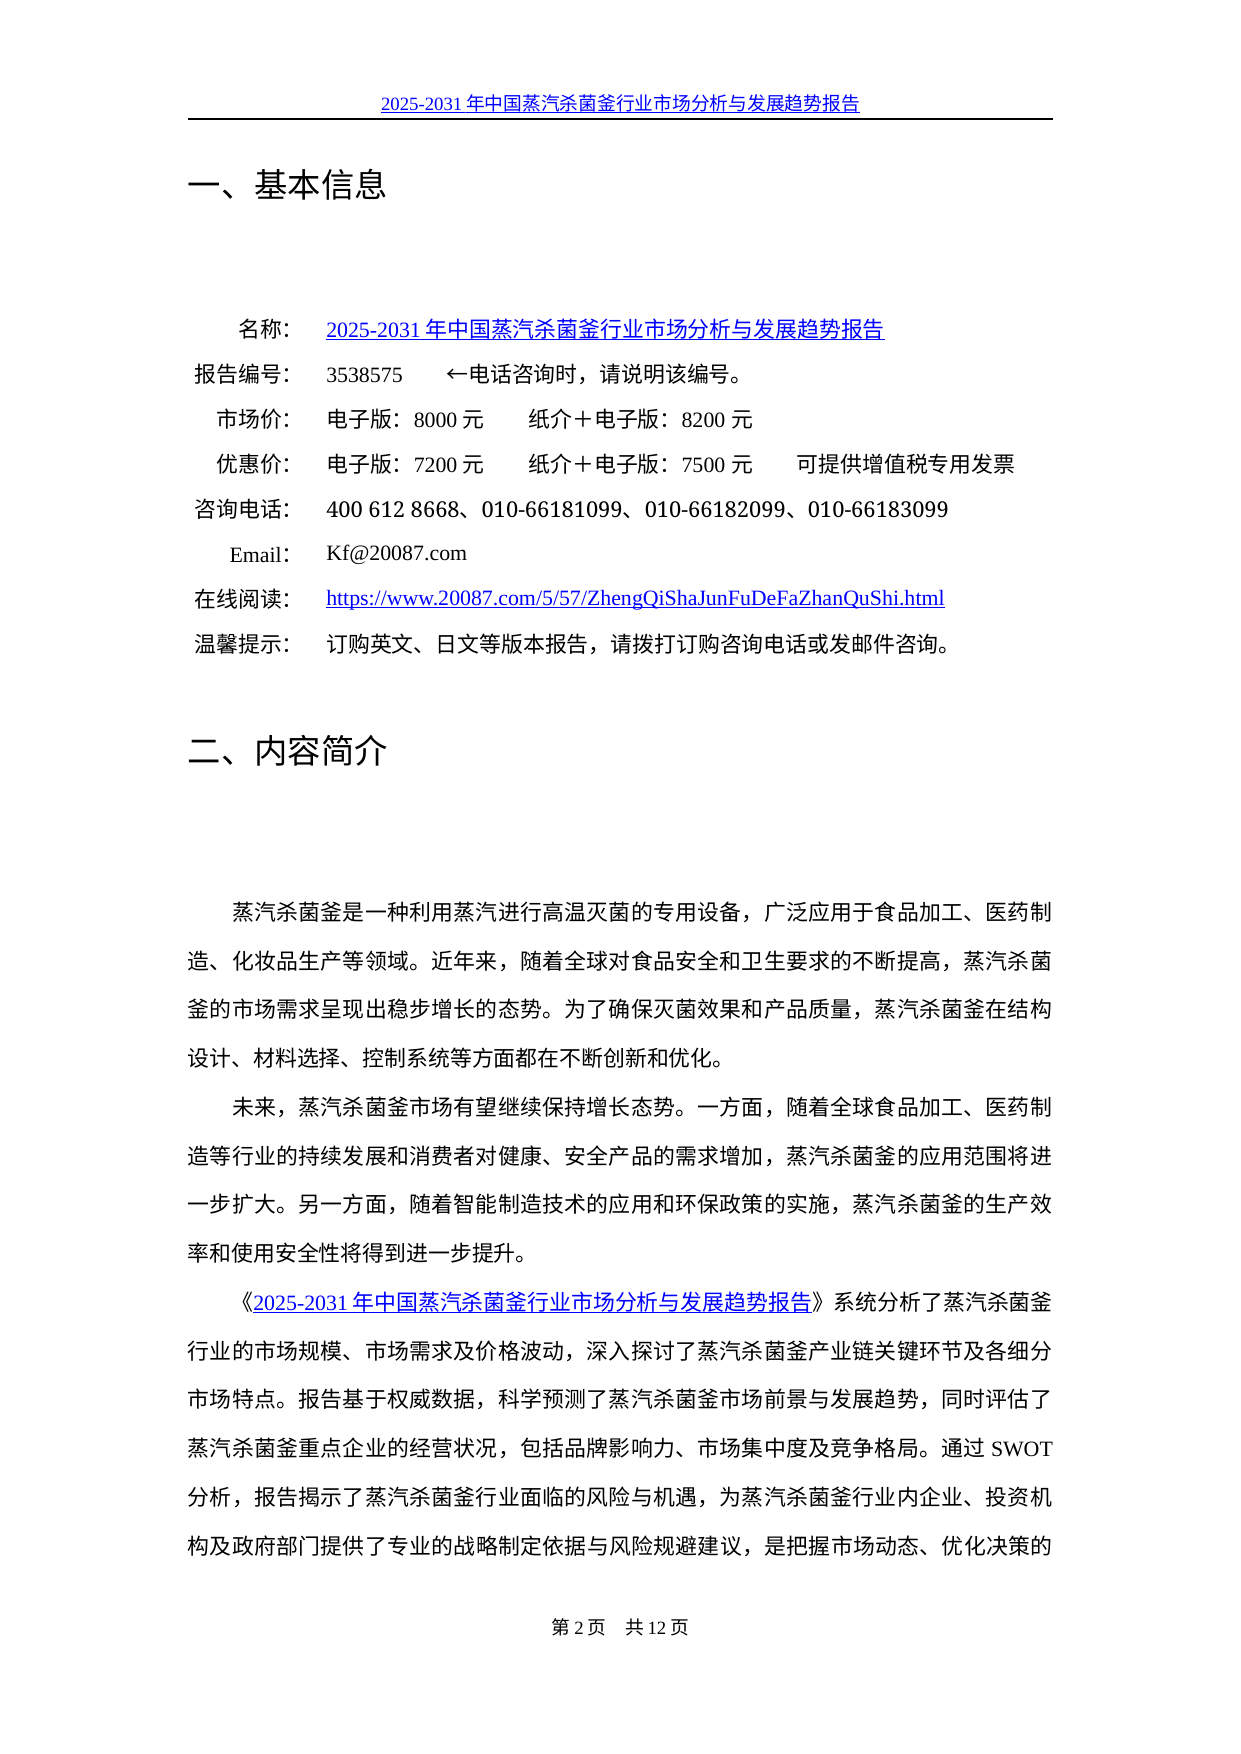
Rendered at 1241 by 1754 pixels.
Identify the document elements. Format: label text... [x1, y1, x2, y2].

title 一、基本信息 [187, 150, 1053, 215]
table_cell [315, 582, 1073, 627]
table_cell 3538575 ←电话咨询时，请说明该编号。 [315, 357, 1073, 402]
table_header 2025-2031年中国蒸汽杀菌釜行业市场分析与发展趋势报告 [315, 312, 1073, 357]
table_cell 市场价： [167, 402, 315, 447]
table_cell 咨询电话： [167, 492, 315, 537]
table_cell Email： [167, 537, 315, 582]
table_cell 订购英文、日文等版本报告，请拨打订购咨询电话或发邮件咨询。 [315, 627, 1073, 672]
table_cell Kf@20087.com [315, 537, 1073, 582]
table_cell 温馨提示： [167, 627, 315, 672]
table_cell 400 612 8668、010-66181099、010-66182099、010-66183099 [315, 492, 1073, 537]
table_cell 优惠价： [167, 447, 315, 492]
table_header 名称： [167, 312, 315, 357]
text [187, 894, 1053, 1561]
table_cell 在线阅读： [167, 582, 315, 627]
table_cell 电子版：8000 元 纸介＋电子版：8200 元 [315, 402, 1073, 447]
table_cell 电子版：7200 元 纸介＋电子版：7500 元 可提供增值税专用发票 [315, 447, 1073, 492]
title 二、内容简介 [187, 717, 1053, 782]
table_cell 报告编号： [167, 357, 315, 402]
